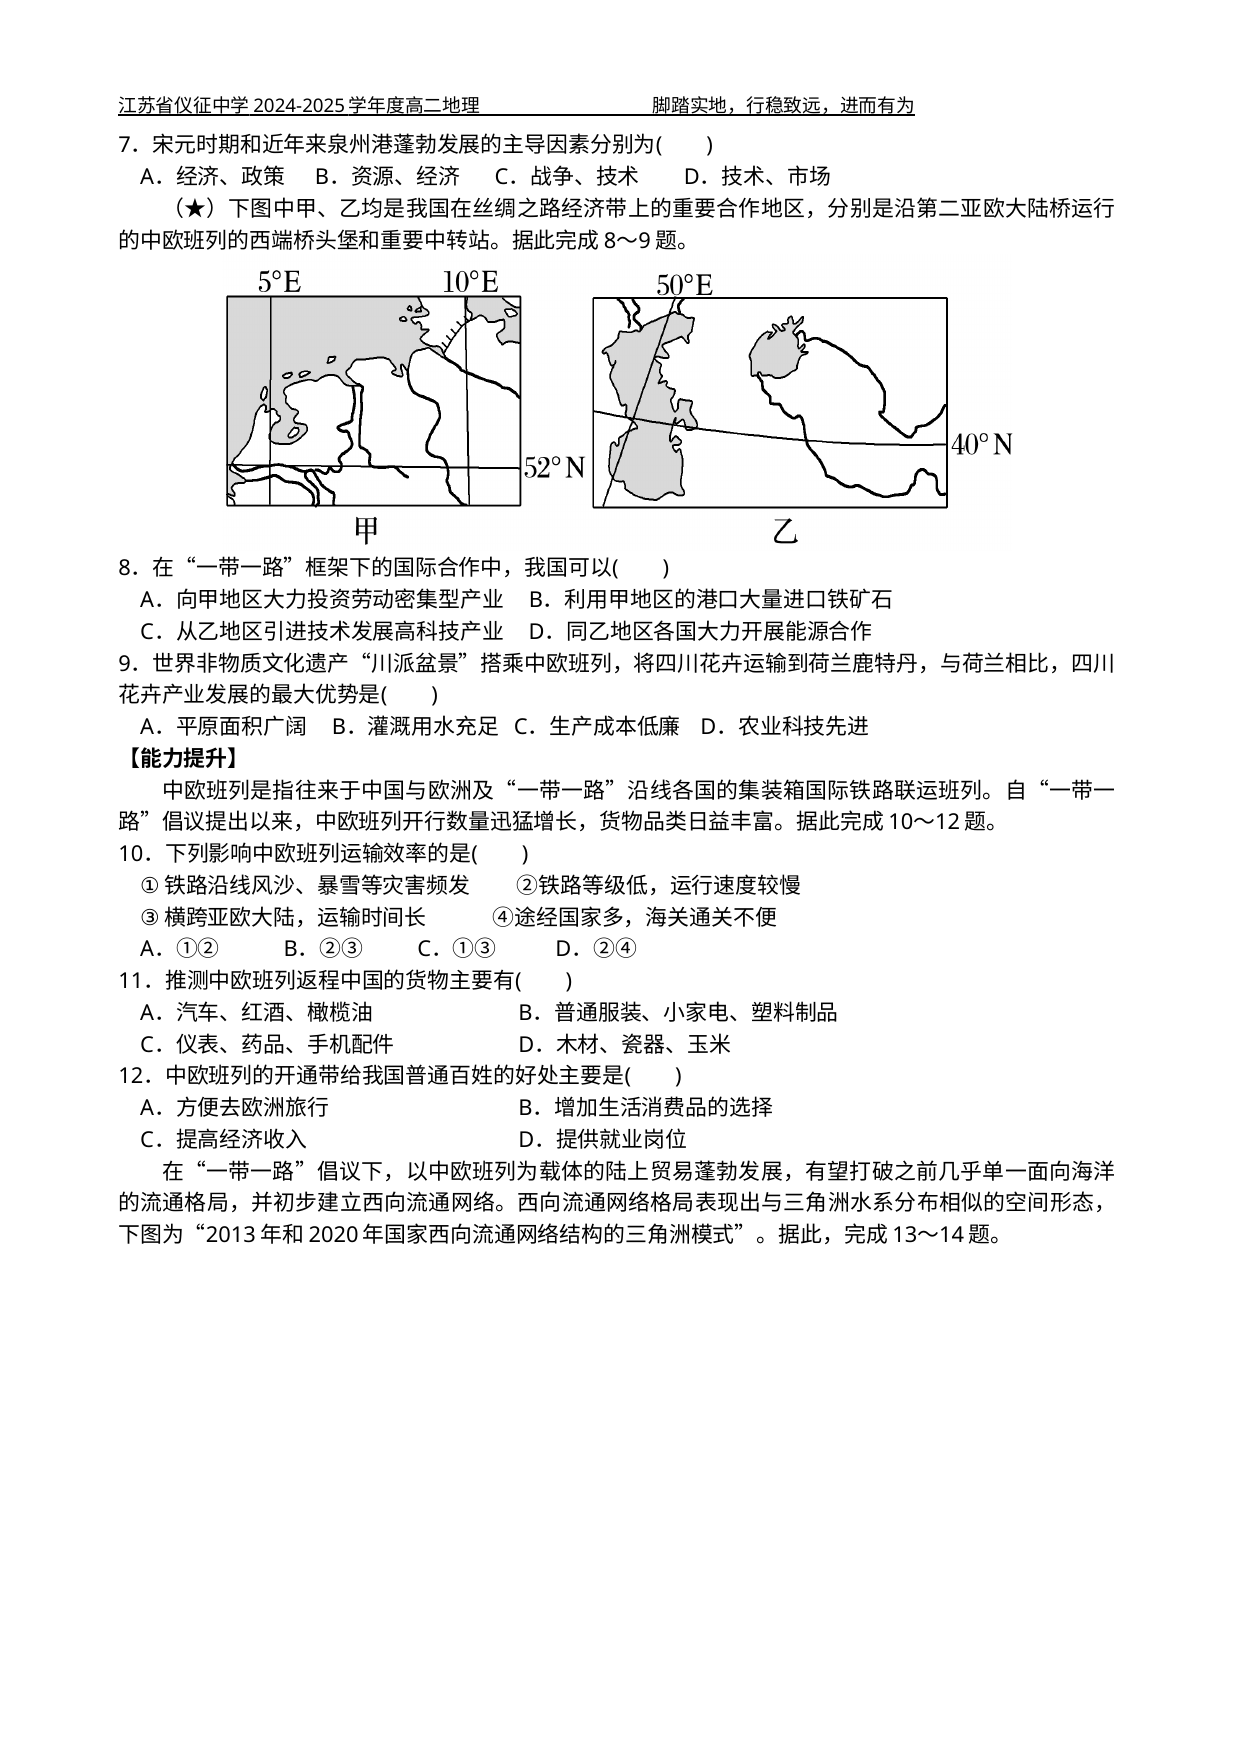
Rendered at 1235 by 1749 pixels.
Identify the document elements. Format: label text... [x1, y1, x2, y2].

text A．经济、政策 B．资源、经济 C．战争、技术 D．技术、市场 [118, 159, 1116, 191]
text 10．下列影响中欧班列运输效率的是( ) [118, 836, 1116, 868]
picture [222, 254, 1013, 551]
text 中欧班列是指往来于中国与欧洲及“一带一路”沿线各国的集装箱国际铁路联运班列。自“一带一路”倡议提出以来，中欧班列开行数量迅猛增长，货物品类日益丰富。据此完成10～12题。 [118, 773, 1116, 836]
text A．①② B．②③ C．①③ D．②④ [118, 931, 1116, 963]
text A．方便去欧洲旅行 B．增加生活消费品的选择 [118, 1090, 1116, 1122]
text ①铁路沿线风沙、暴雪等灾害频发 ②铁路等级低，运行速度较慢 [118, 868, 1116, 899]
text 12．中欧班列的开通带给我国普通百姓的好处主要是( ) [118, 1058, 1116, 1090]
text 7．宋元时期和近年来泉州港蓬勃发展的主导因素分别为( ) [118, 127, 1116, 159]
text ③横跨亚欧大陆，运输时间长 ④途经国家多，海关通关不便 [118, 899, 1116, 931]
text A．汽车、红酒、橄榄油 B．普通服装、小家电、塑料制品 [118, 995, 1116, 1027]
text A．平原面积广阔 B．灌溉用水充足 C．生产成本低廉 D．农业科技先进 [118, 709, 1116, 741]
text 8．在“一带一路”框架下的国际合作中，我国可以( ) [118, 550, 1116, 582]
text （★）下图中甲、乙均是我国在丝绸之路经济带上的重要合作地区，分别是沿第二亚欧大陆桥运行的中欧班列的西端桥头堡和重要中转站。据此完成8～9题。 [118, 191, 1116, 254]
text 11．推测中欧班列返程中国的货物主要有( ) [118, 963, 1116, 995]
text C．从乙地区引进技术发展高科技产业 D．同乙地区各国大力开展能源合作 [118, 614, 1116, 646]
text C．提高经济收入 D．提供就业岗位 [118, 1122, 1116, 1154]
text 在“一带一路”倡议下，以中欧班列为载体的陆上贸易蓬勃发展，有望打破之前几乎单一面向海洋的流通格局，并初步建立西向流通网络。西向流通网络格局表现出与三角洲水系分布相似的空间形态，下图为“2013年和2020年国家西向流通网络结构的三角洲模式”。据此，完成13～14题。 [118, 1154, 1116, 1249]
text A．向甲地区大力投资劳动密集型产业 B．利用甲地区的港口大量进口铁矿石 [118, 582, 1116, 614]
text 【能力提升】 [118, 741, 1116, 773]
text C．仪表、药品、手机配件 D．木材、瓷器、玉米 [118, 1027, 1116, 1058]
text 9．世界非物质文化遗产“川派盆景”搭乘中欧班列，将四川花卉运输到荷兰鹿特丹，与荷兰相比，四川花卉产业发展的最大优势是( ) [118, 646, 1116, 709]
